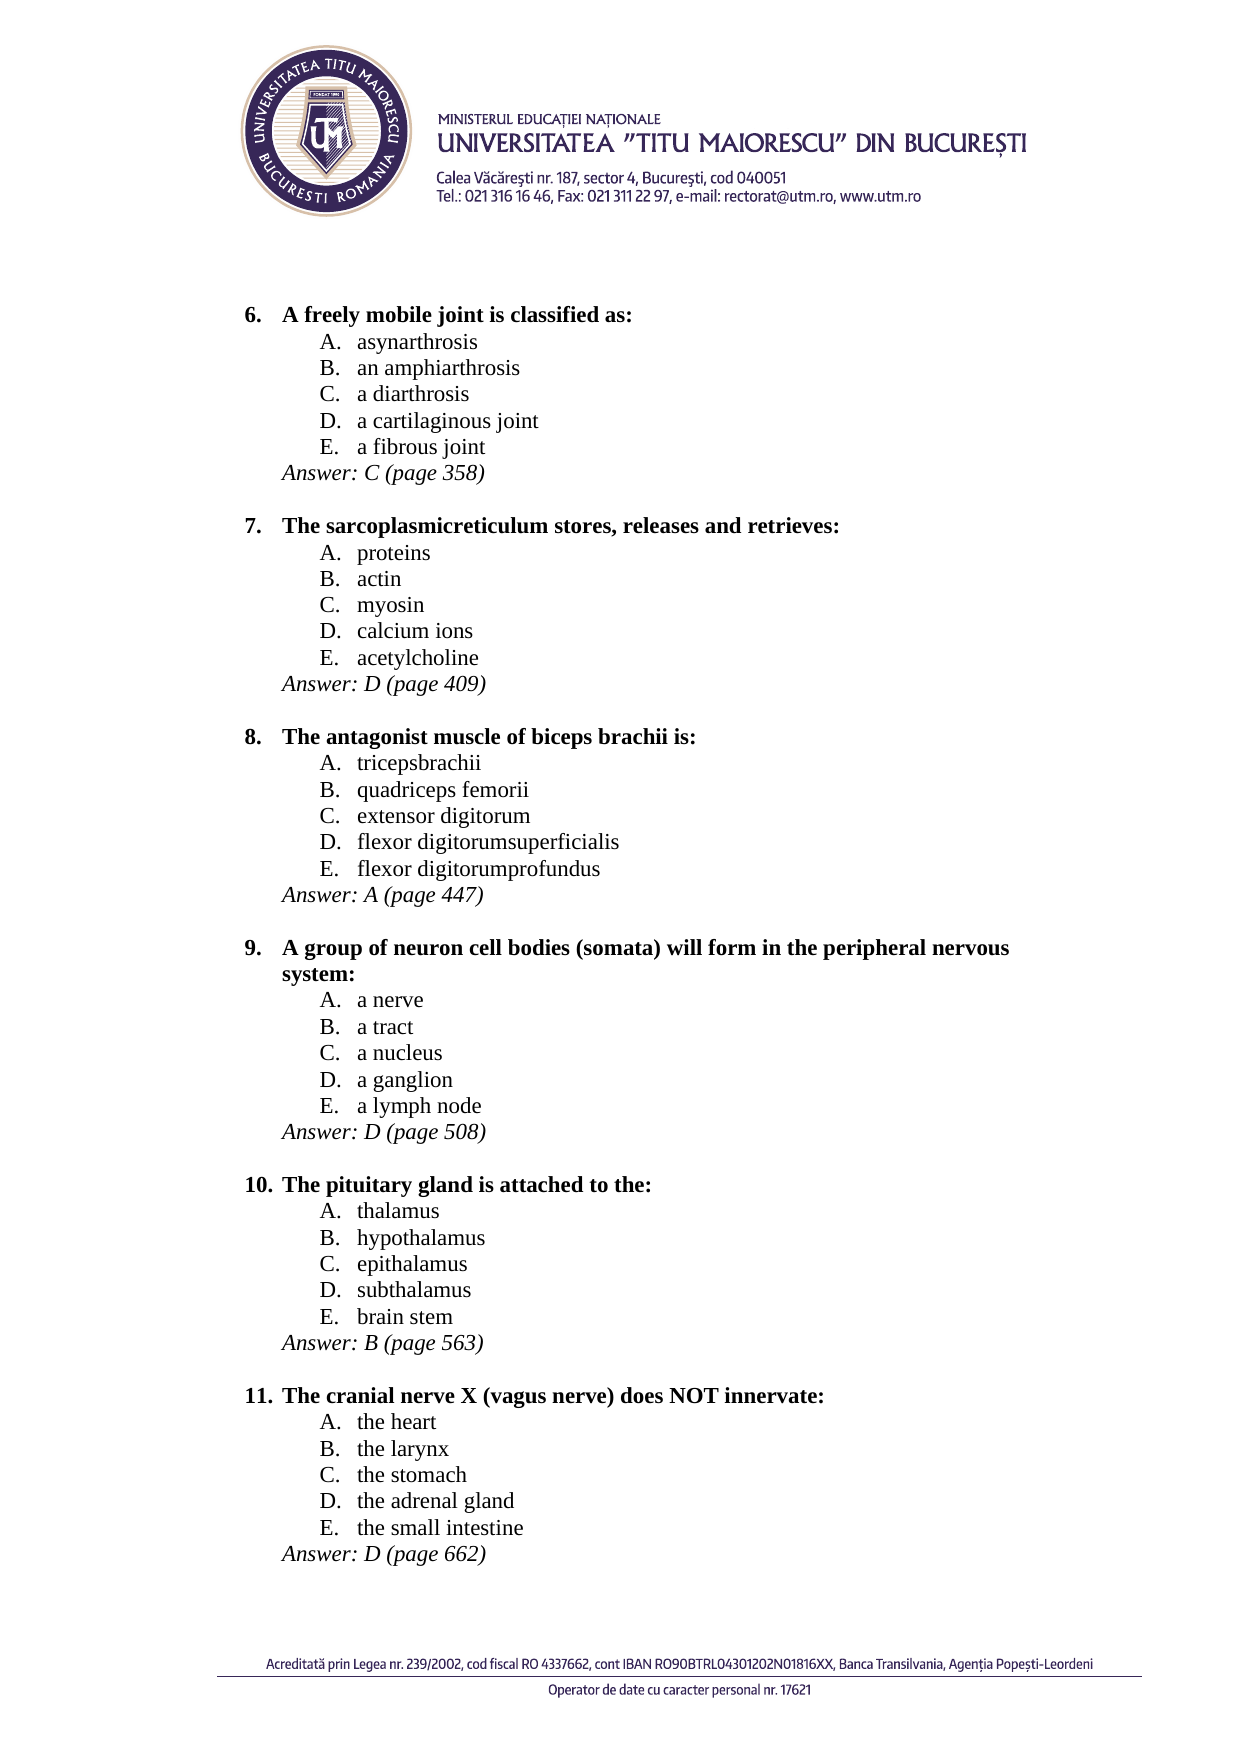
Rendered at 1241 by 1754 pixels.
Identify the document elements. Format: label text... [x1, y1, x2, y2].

list extensor digitorum [319, 802, 1033, 828]
text Answer: D (page 662) [282, 1540, 1033, 1566]
list A freely mobile joint is classified as: [244, 301, 1033, 328]
list The cranial nerve X (vagus nerve) does NOT innervate: [244, 1382, 1033, 1408]
list acetylcholine [319, 644, 1033, 670]
list The pituitary gland is attached to the: [244, 1171, 1033, 1197]
text Answer: D (page 508) [282, 1118, 1033, 1145]
list brain stem [319, 1303, 1033, 1329]
list flexor digitorumprofundus [319, 855, 1033, 881]
list thalamus [319, 1197, 1033, 1224]
list a tract [319, 1013, 1033, 1039]
list the adrenal gland [319, 1487, 1033, 1514]
text Answer: D (page 409) [282, 670, 1033, 697]
list a fibrous joint [319, 433, 1033, 459]
list A group of neuron cell bodies (somata) will form in the peripheral nervous system: [244, 934, 1033, 987]
list myosin [319, 591, 1033, 618]
list The antagonist muscle of biceps brachii is: [244, 723, 1033, 749]
list the heart [319, 1408, 1033, 1434]
list hypothalamus [319, 1224, 1033, 1250]
text Answer: A (page 447) [282, 881, 1033, 907]
list The sarcoplasmicreticulum stores, releases and retrieves: [244, 512, 1033, 538]
list a diarthrosis [319, 380, 1033, 407]
list flexor digitorumsuperficialis [319, 828, 1033, 855]
list a ganglion [319, 1066, 1033, 1092]
list an amphiarthrosis [319, 354, 1033, 380]
list subthalamus [319, 1276, 1033, 1303]
list calcium ions [319, 618, 1033, 644]
list quadriceps femorii [319, 776, 1033, 802]
list a cartilaginous joint [319, 407, 1033, 433]
list a nerve [319, 987, 1033, 1013]
list a nucleus [319, 1039, 1033, 1066]
list proteins [319, 538, 1033, 565]
list actin [319, 565, 1033, 591]
list the small intestine [319, 1514, 1033, 1540]
text Answer: C (page 358) [282, 459, 1033, 486]
list epithalamus [319, 1250, 1033, 1276]
text Answer: B (page 563) [282, 1329, 1033, 1356]
list the stomach [319, 1461, 1033, 1487]
list asynarthrosis [319, 328, 1033, 354]
list the larynx [319, 1434, 1033, 1461]
list a lymph node [319, 1092, 1033, 1118]
list tricepsbrachii [319, 749, 1033, 776]
